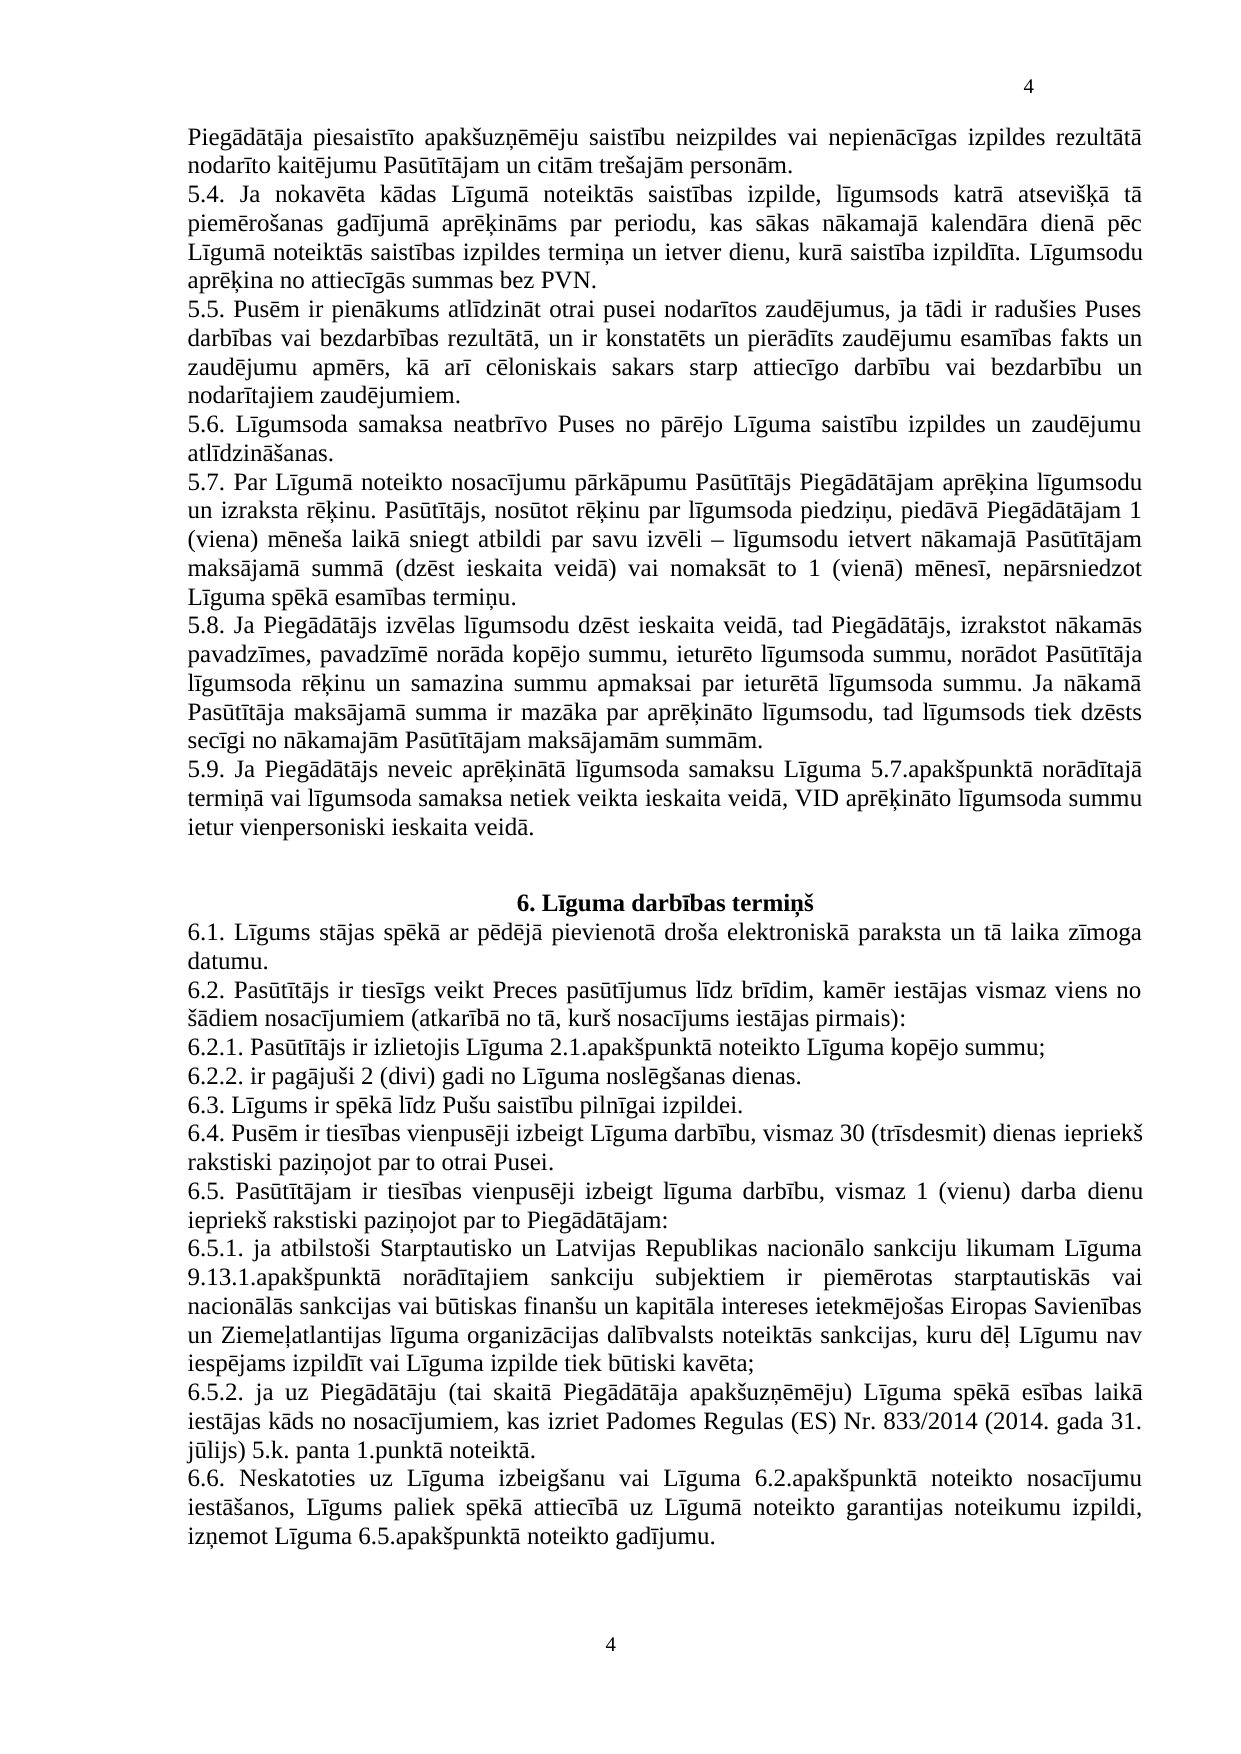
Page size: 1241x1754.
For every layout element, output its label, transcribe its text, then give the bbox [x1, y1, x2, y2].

title 5.4. Ja nokavēta kādas Līgumā noteiktās saistības izpilde, līgumsods katrā atsevišķā tā piemērošanas gadījumā aprēķināms par periodu, kas sākas nākamajā kalendāra dienā pēc Līgumā noteiktās saistības izpildes termiņa un ietver dienu, kurā saistība izpildīta. Līgumsodu aprēķina no attiecīgās summas bez PVN. [187, 179, 1143, 294]
text 5.6. Līgumsoda samaksa neatbrīvo Puses no pārējo Līguma saistību izpildes un zaudējumu atlīdzināšanas. [187, 409, 1143, 467]
text 6.3. Līgums ir spēkā līdz Pušu saistību pilnīgai izpildei. [187, 1090, 1143, 1118]
text 6.5. Pasūtītājam ir tiesības vienpusēji izbeigt līguma darbību, vismaz 1 (vienu) darba dienu iepriekš rakstiski paziņojot par to Piegādātājam: [187, 1176, 1143, 1233]
text 6.5.2. ja uz Piegādātāju (tai skaitā Piegādātāja apakšuzņēmēju) Līguma spēkā esības laikā iestājas kāds no nosacījumiem, kas izriet Padomes Regulas (ES) Nr. 833/2014 (2014. gada 31. jūlijs) 5.k. panta 1.punktā noteiktā. [187, 1377, 1143, 1463]
text 5.5. Pusēm ir pienākums atlīdzināt otrai pusei nodarītos zaudējumus, ja tādi ir radušies Puses darbības vai bezdarbības rezultātā, un ir konstatēts un pierādīts zaudējumu esamības fakts un zaudējumu apmērs, kā arī cēloniskais sakars starp attiecīgo darbību vai bezdarbību un nodarītajiem zaudējumiem. [187, 294, 1143, 409]
text 6.1. Līgums stājas spēkā ar pēdējā pievienotā droša elektroniskā paraksta un tā laika zīmoga datumu. [187, 917, 1143, 975]
text 6.4. Pusēm ir tiesības vienpusēji izbeigt Līguma darbību, vismaz 30 (trīsdesmit) dienas iepriekš rakstiski paziņojot par to otrai Pusei. [187, 1118, 1143, 1176]
text 5.9. Ja Piegādātājs neveic aprēķinātā līgumsoda samaksu Līguma 5.7.apakšpunktā norādītajā termiņā vai līgumsoda samaksa netiek veikta ieskaita veidā, VID aprēķināto līgumsoda summu ietur vienpersoniski ieskaita veidā. [187, 754, 1143, 841]
text 6.2.2. ir pagājuši 2 (divi) gadi no Līguma noslēgšanas dienas. [187, 1061, 1143, 1090]
text 6.2. Pasūtītājs ir tiesīgs veikt Preces pasūtījumus līdz brīdim, kamēr iestājas vismaz viens no šādiem nosacījumiem (atkarībā no tā, kurš nosacījums iestājas pirmais): [187, 975, 1143, 1032]
title 6. Līguma darbības termiņš [187, 888, 1143, 917]
text 6.6. Neskatoties uz Līguma izbeigšanu vai Līguma 6.2.apakšpunktā noteikto nosacījumu iestāšanos, Līgums paliek spēkā attiecībā uz Līgumā noteikto garantijas noteikumu izpildi, izņemot Līguma 6.5.apakšpunktā noteikto gadījumu. [187, 1463, 1143, 1550]
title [187, 122, 1143, 179]
text 6.2.1. Pasūtītājs ir izlietojis Līguma 2.1.apakšpunktā noteikto Līguma kopējo summu; [187, 1032, 1143, 1061]
text 5.7. Par Līgumā noteikto nosacījumu pārkāpumu Pasūtītājs Piegādātājam aprēķina līgumsodu un izraksta rēķinu. Pasūtītājs, nosūtot rēķinu par līgumsoda piedziņu, piedāvā Piegādātājam 1 (viena) mēneša laikā sniegt atbildi par savu izvēli – līgumsodu ietvert nākamajā Pasūtītājam maksājamā summā (dzēst ieskaita veidā) vai nomaksāt to 1 (vienā) mēnesī, nepārsniedzot Līguma spēkā esamības termiņu. [187, 467, 1143, 611]
text 5.8. Ja Piegādātājs izvēlas līgumsodu dzēst ieskaita veidā, tad Piegādātājs, izrakstot nākamās pavadzīmes, pavadzīmē norāda kopējo summu, ieturēto līgumsoda summu, norādot Pasūtītāja līgumsoda rēķinu un samazina summu apmaksai par ieturētā līgumsoda summu. Ja nākamā Pasūtītāja maksājamā summa ir mazāka par aprēķināto līgumsodu, tad līgumsods tiek dzēsts secīgi no nākamajām Pasūtītājam maksājamām summām. [187, 611, 1143, 754]
text 6.5.1. ja atbilstoši Starptautisko un Latvijas Republikas nacionālo sankciju likumam Līguma 9.13.1.apakšpunktā norādītajiem sankciju subjektiem ir piemērotas starptautiskās vai nacionālās sankcijas vai būtiskas finanšu un kapitāla intereses ietekmējošas Eiropas Savienības un Ziemeļatlantijas līguma organizācijas dalībvalsts noteiktās sankcijas, kuru dēļ Līgumu nav iespējams izpildīt vai Līguma izpilde tiek būtiski kavēta; [187, 1233, 1143, 1377]
